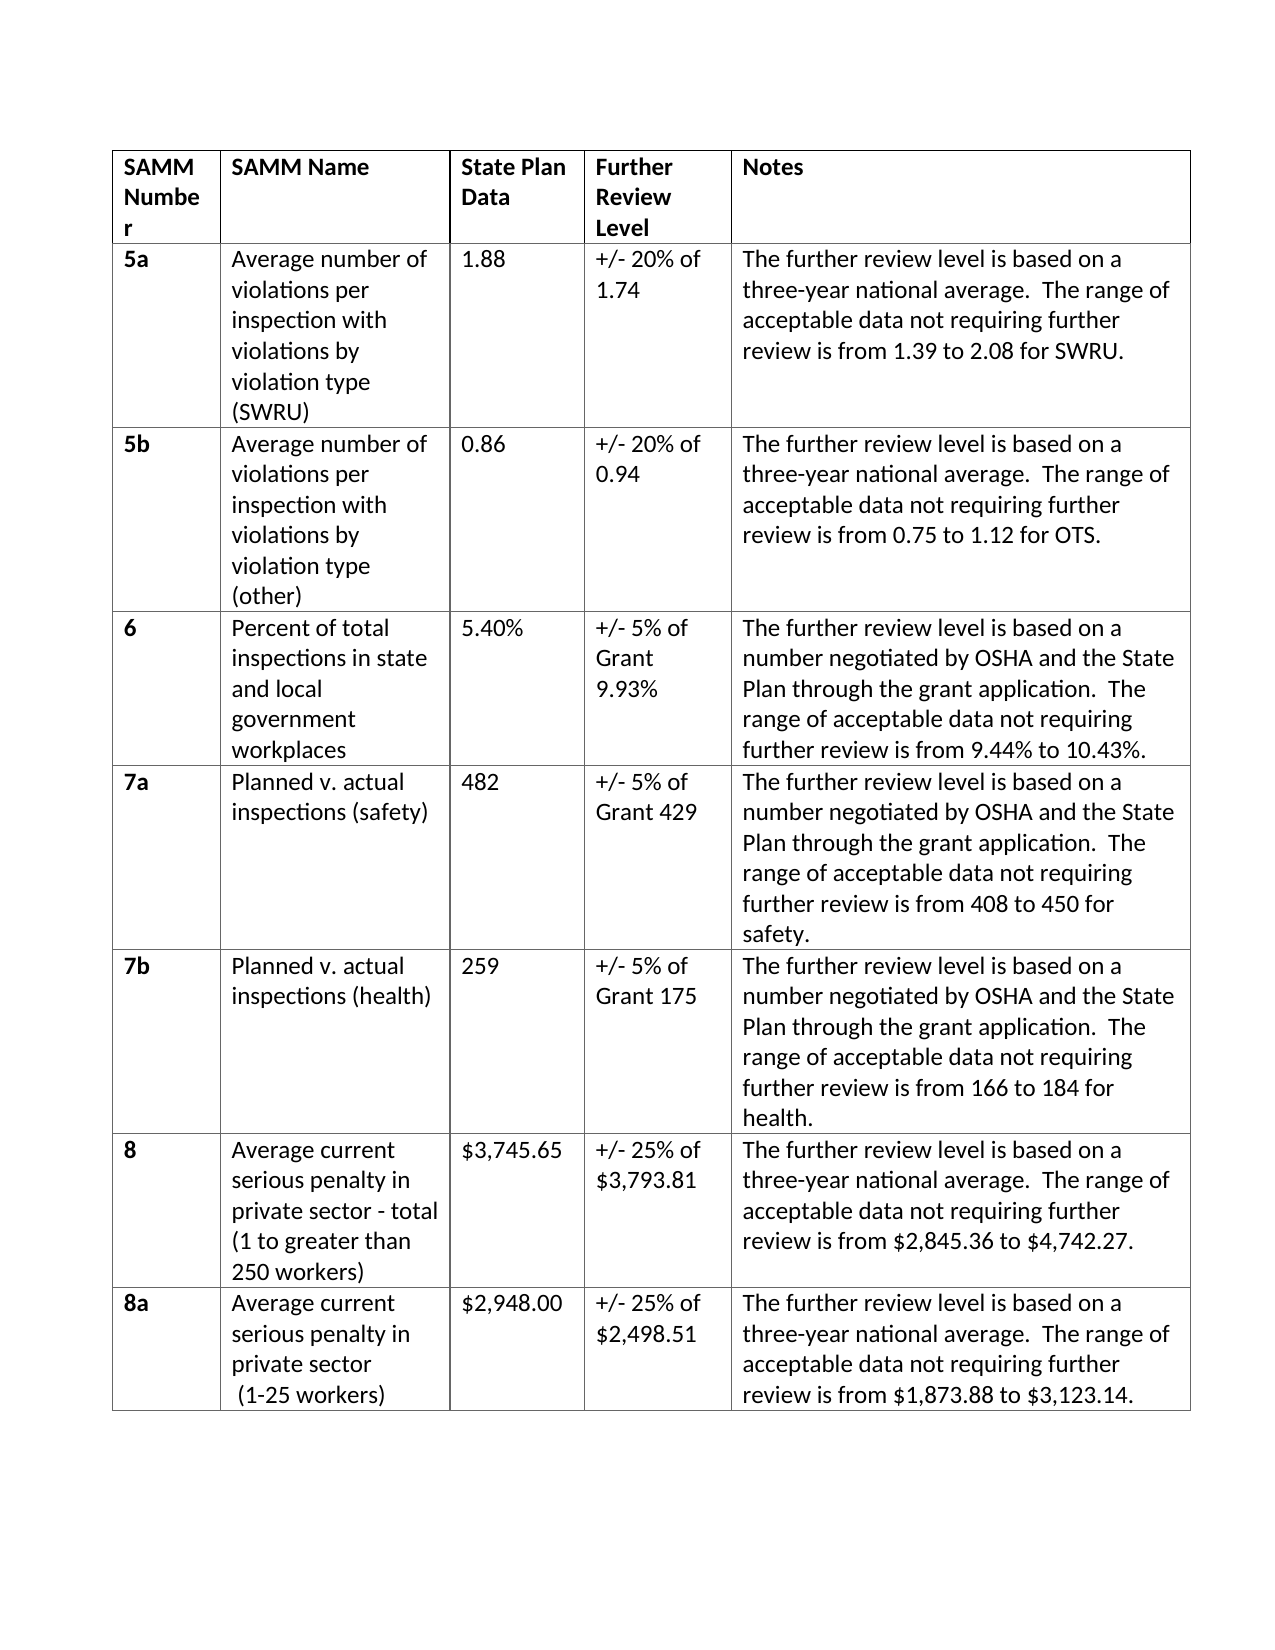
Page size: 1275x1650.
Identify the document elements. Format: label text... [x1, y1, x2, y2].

table_cell 259 [451, 950, 584, 1133]
table_cell The further review level is based on a number negotiated by OSHA and the State Plan through the grant application. The range of acceptable data not requiring further review is from 408 to 450 for safety. [732, 766, 1190, 949]
table_cell +/- 5% of Grant 429 [585, 766, 731, 949]
table_cell 1.88 [451, 244, 584, 427]
table_cell The further review level is based on a three-year national average. The range of acceptable data not requiring further review is from $1,873.88 to $3,123.14. [732, 1288, 1190, 1410]
table_cell 8a [113, 1288, 220, 1410]
table_cell 7a [113, 766, 220, 949]
table_cell The further review level is based on a three-year national average. The range of acceptable data not requiring further review is from $2,845.36 to $4,742.27. [732, 1134, 1190, 1287]
table_cell The further review level is based on a three-year national average. The range of acceptable data not requiring further review is from 0.75 to 1.12 for OTS. [732, 428, 1190, 611]
table_header Notes [732, 151, 1190, 243]
table_cell +/- 20% of 1.74 [585, 244, 731, 427]
table_cell Planned v. actual inspections (safety) [221, 766, 449, 949]
table_header Further Review Level [585, 151, 731, 243]
table_cell 5a [113, 244, 220, 427]
table_header SAMM Name [221, 151, 449, 243]
table_cell The further review level is based on a three-year national average. The range of acceptable data not requiring further review is from 1.39 to 2.08 for SWRU. [732, 244, 1190, 427]
table_cell 8 [113, 1134, 220, 1287]
table_cell +/- 25% of $3,793.81 [585, 1134, 731, 1287]
table_cell $3,745.65 [451, 1134, 584, 1287]
table_cell 6 [113, 612, 220, 764]
table_cell +/- 20% of 0.94 [585, 428, 731, 611]
table_cell Planned v. actual inspections (health) [221, 950, 449, 1133]
table_cell The further review level is based on a number negotiated by OSHA and the State Plan through the grant application. The range of acceptable data not requiring further review is from 166 to 184 for health. [732, 950, 1190, 1133]
table_header State Plan Data [451, 151, 584, 243]
table_cell 5b [113, 428, 220, 611]
table_cell +/- 5% of Grant 9.93% [585, 612, 731, 764]
table_header SAMM Number [113, 151, 220, 243]
table_cell Average current serious penalty in private sector (1-25 workers) [221, 1288, 449, 1410]
table_cell 5.40% [451, 612, 584, 764]
table_cell The further review level is based on a number negotiated by OSHA and the State Plan through the grant application. The range of acceptable data not requiring further review is from 9.44% to 10.43%. [732, 612, 1190, 764]
table_cell $2,948.00 [451, 1288, 584, 1410]
table_cell 482 [451, 766, 584, 949]
table_cell +/- 5% of Grant 175 [585, 950, 731, 1133]
table_cell Average number of violations per inspection with violations by violation type (other) [221, 428, 449, 611]
table_cell 7b [113, 950, 220, 1133]
table_cell Percent of total inspections in state and local government workplaces [221, 612, 449, 764]
table_cell Average number of violations per inspection with violations by violation type (SWRU) [221, 244, 449, 427]
table_cell +/- 25% of $2,498.51 [585, 1288, 731, 1410]
table_cell 0.86 [451, 428, 584, 611]
table_cell Average current serious penalty in private sector - total (1 to greater than 250 workers) [221, 1134, 449, 1287]
